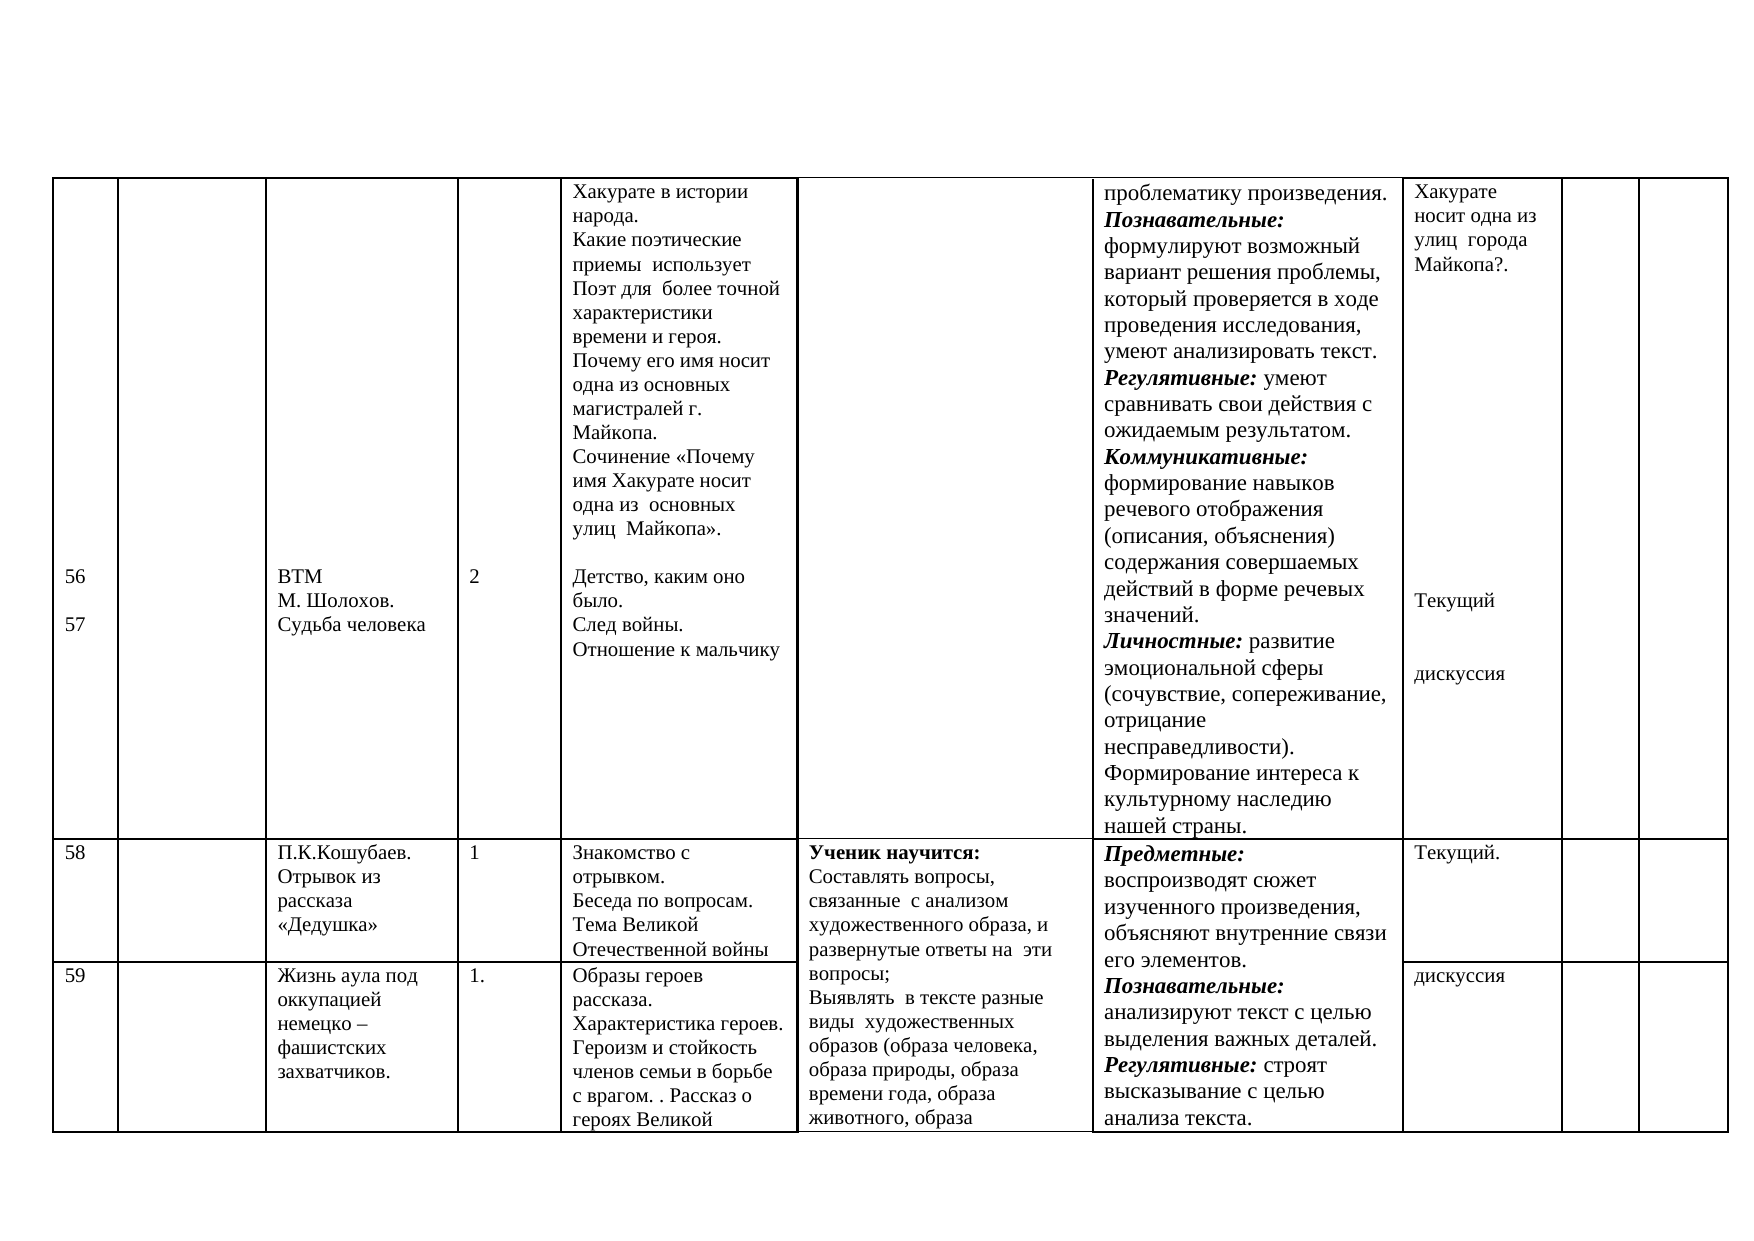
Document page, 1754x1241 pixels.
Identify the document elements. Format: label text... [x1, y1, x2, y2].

table_cell [1563, 963, 1638, 1131]
table_cell [119, 963, 265, 1131]
table_cell 1 2 [459, 179, 560, 838]
table_cell 59 [54, 963, 117, 1131]
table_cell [562, 963, 796, 1131]
table_cell П.К.Кошубаев. Отрывок из рассказа «Дедушка» [267, 840, 457, 961]
table_cell 58 [54, 840, 117, 961]
table_cell 1. [459, 963, 560, 1131]
table_cell [1640, 840, 1727, 961]
table_cell [1640, 179, 1727, 838]
table_cell [1563, 179, 1638, 838]
table_cell 1 [459, 840, 560, 961]
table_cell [1404, 179, 1561, 838]
table_cell [1640, 963, 1727, 1131]
table_cell Знакомство с отрывком. Беседа по вопросам. Тема Великой Отечественной войны [562, 840, 796, 961]
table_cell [562, 179, 796, 838]
table_cell Текущий. [1404, 840, 1561, 961]
table_cell [119, 840, 265, 961]
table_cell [267, 179, 457, 838]
table_cell [119, 179, 265, 838]
table_cell Ученик научится: Составлять вопросы, связанные с анализом художественного образа, и развернутые ответы на эти вопросы; Выявлять в тексте разные виды художественных образов (образа человека, образа природы, образа времени года, образа животного, образа события, .образа предмета), использовать простейшие приемы анализа различных видов текстов; устанавливать причинно-следственные связи и определять главную мысль произведения, делить текст на части, озаглавливать их, составлять простой план; ученик получит возможность научиться: создавать иллюстрации по содержанию произведения; определять позиции героев и автора художественного текста; творчески пересказывать текст. [799, 839, 1092, 1131]
table_cell 55 56 57 [54, 179, 117, 838]
table_cell дискуссия [1404, 963, 1561, 1131]
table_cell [267, 963, 457, 1131]
table_cell [1563, 840, 1638, 961]
table_cell Предметные: воспроизводят сюжет изученного произведения, объясняют внутренние связи его элементов. Познавательные: анализируют текст с целью выделения важных деталей. Регулятивные: строят высказывание с целью анализа текста. Коммуникативные: обосновывают и высказывают собственное мнение. Личностные: развитие эмоциональной сферы (сочувствие, сопереживание, отрицание несправедливости). Формирование интереса к культурному наследию нашей страны. [1094, 840, 1402, 1131]
